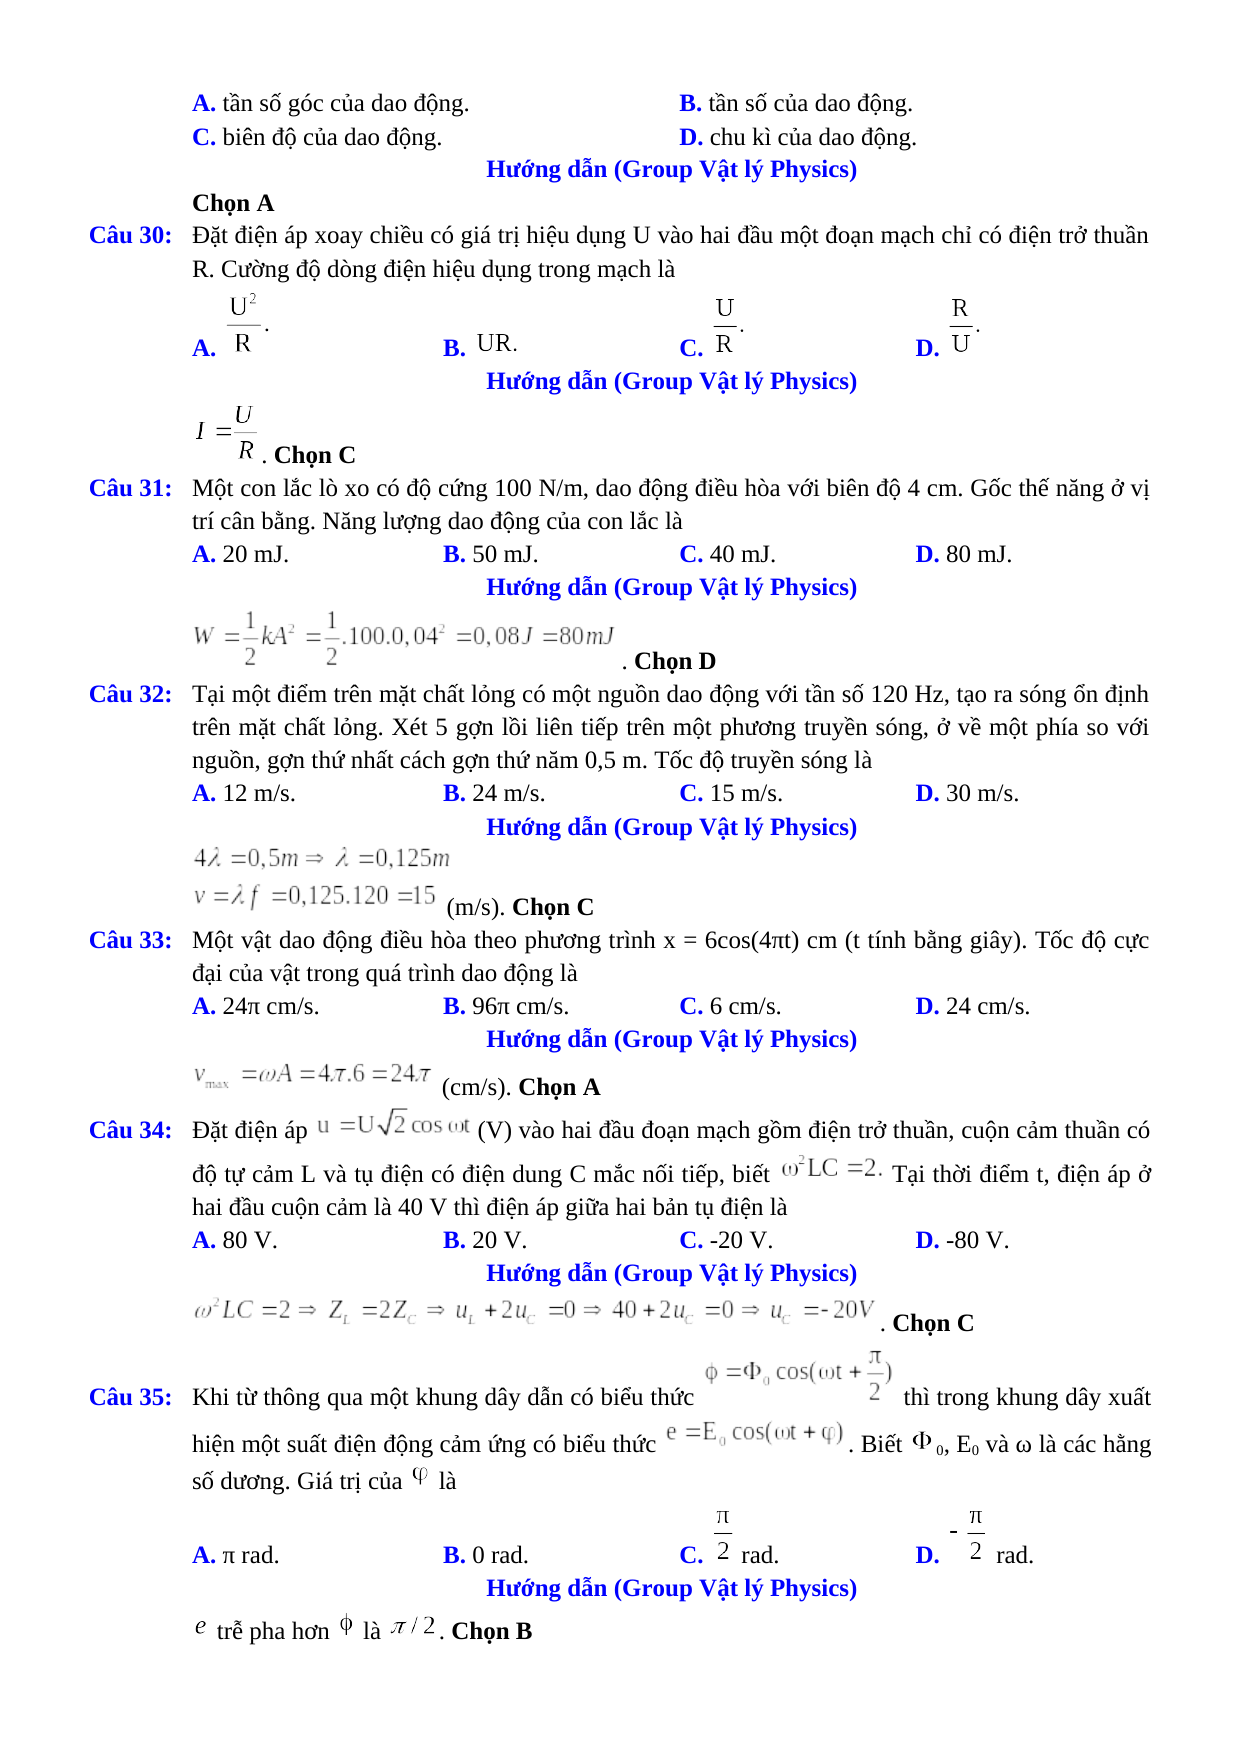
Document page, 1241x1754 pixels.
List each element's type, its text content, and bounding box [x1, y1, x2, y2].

text trễ pha hơn là . Chọn B [192, 1606, 1152, 1645]
text A. 12 m/s. B. 24 m/s. C. 15 m/s. D. 30 m/s. [192, 778, 1152, 807]
text Hướng dẫn (Group Vật lý Physics) [192, 366, 1152, 395]
text Hướng dẫn (Group Vật lý Physics) [192, 812, 1152, 840]
text Hướng dẫn (Group Vật lý Physics) [192, 572, 1152, 601]
text Câu 32: Tại một điểm trên mặt chất lỏng có một nguồn dao động với tần số 120 Hz, tạo ra sóng ổn định trên mặt chất lỏng. Xét 5 gợn lồi liên tiếp trên một phương truyền sóng, ở về một phía so với nguồn, gợn thứ nhất cách gợn thứ năm 0,5 m. Tốc độ truyền sóng là [88, 679, 1152, 774]
text . Chọn C [192, 399, 1152, 469]
text Hướng dẫn (Group Vật lý Physics) [192, 1573, 1152, 1602]
text A. π rad. B. 0 rad. C. rad. D. rad. [192, 1499, 1152, 1569]
text Câu 31: Một con lắc lò xo có độ cứng 100 N/m, dao động điều hòa với biên độ 4 cm. Gốc thế năng ở vị trí cân bằng. Năng lượng dao động của con lắc là [88, 473, 1152, 535]
text A. 80 V. B. 20 V. C. -20 V. D. -80 V. [192, 1225, 1152, 1254]
text Câu 34: Đặt điện áp (V) vào hai đầu đoạn mạch gồm điện trở thuần, cuộn cảm thuần có độ tự cảm L và tụ điện có điện dung C mắc nối tiếp, biết Tại thời điểm t, điện áp ở hai đầu cuộn cảm là 40 V thì điện áp giữa hai bản tụ điện là [88, 1104, 1152, 1221]
text . Chọn C [192, 1291, 1152, 1336]
text A. 24π cm/s. B. 96π cm/s. C. 6 cm/s. D. 24 cm/s. [192, 991, 1152, 1019]
text . Chọn D [192, 606, 1152, 675]
text (cm/s). Chọn A [192, 1057, 1152, 1100]
text Hướng dẫn (Group Vật lý Physics) [192, 154, 1152, 183]
text Hướng dẫn (Group Vật lý Physics) [192, 1024, 1152, 1053]
text A. tần số góc của dao động. B. tần số của dao động. [192, 88, 1152, 117]
text Câu 35: Khi từ thông qua một khung dây dẫn có biểu thức thì trong khung dây xuất hiện một suất điện động cảm ứng có biểu thức . Biết 0, E0 và ω là các hằng số dương. Giá trị của là [88, 1341, 1152, 1495]
text A. 20 mJ. B. 50 mJ. C. 40 mJ. D. 80 mJ. [192, 539, 1152, 568]
text Chọn A [192, 188, 1152, 216]
text Hướng dẫn (Group Vật lý Physics) [192, 1258, 1152, 1287]
text Câu 30: Đặt điện áp xoay chiều có giá trị hiệu dụng U vào hai đầu một đoạn mạch chỉ có điện trở thuần R. Cường độ dòng điện hiệu dụng trong mạch là [88, 221, 1152, 282]
text Câu 33: Một vật dao động điều hòa theo phương trình x = 6cos(4πt) cm (t tính bằng giây). Tốc độ cực đại của vật trong quá trình dao động là [88, 925, 1152, 987]
text C. biên độ của dao động. D. chu kì của dao động. [192, 122, 1152, 150]
text (m/s). Chọn C [192, 882, 1152, 921]
text A. B. C. D. [192, 287, 1152, 362]
